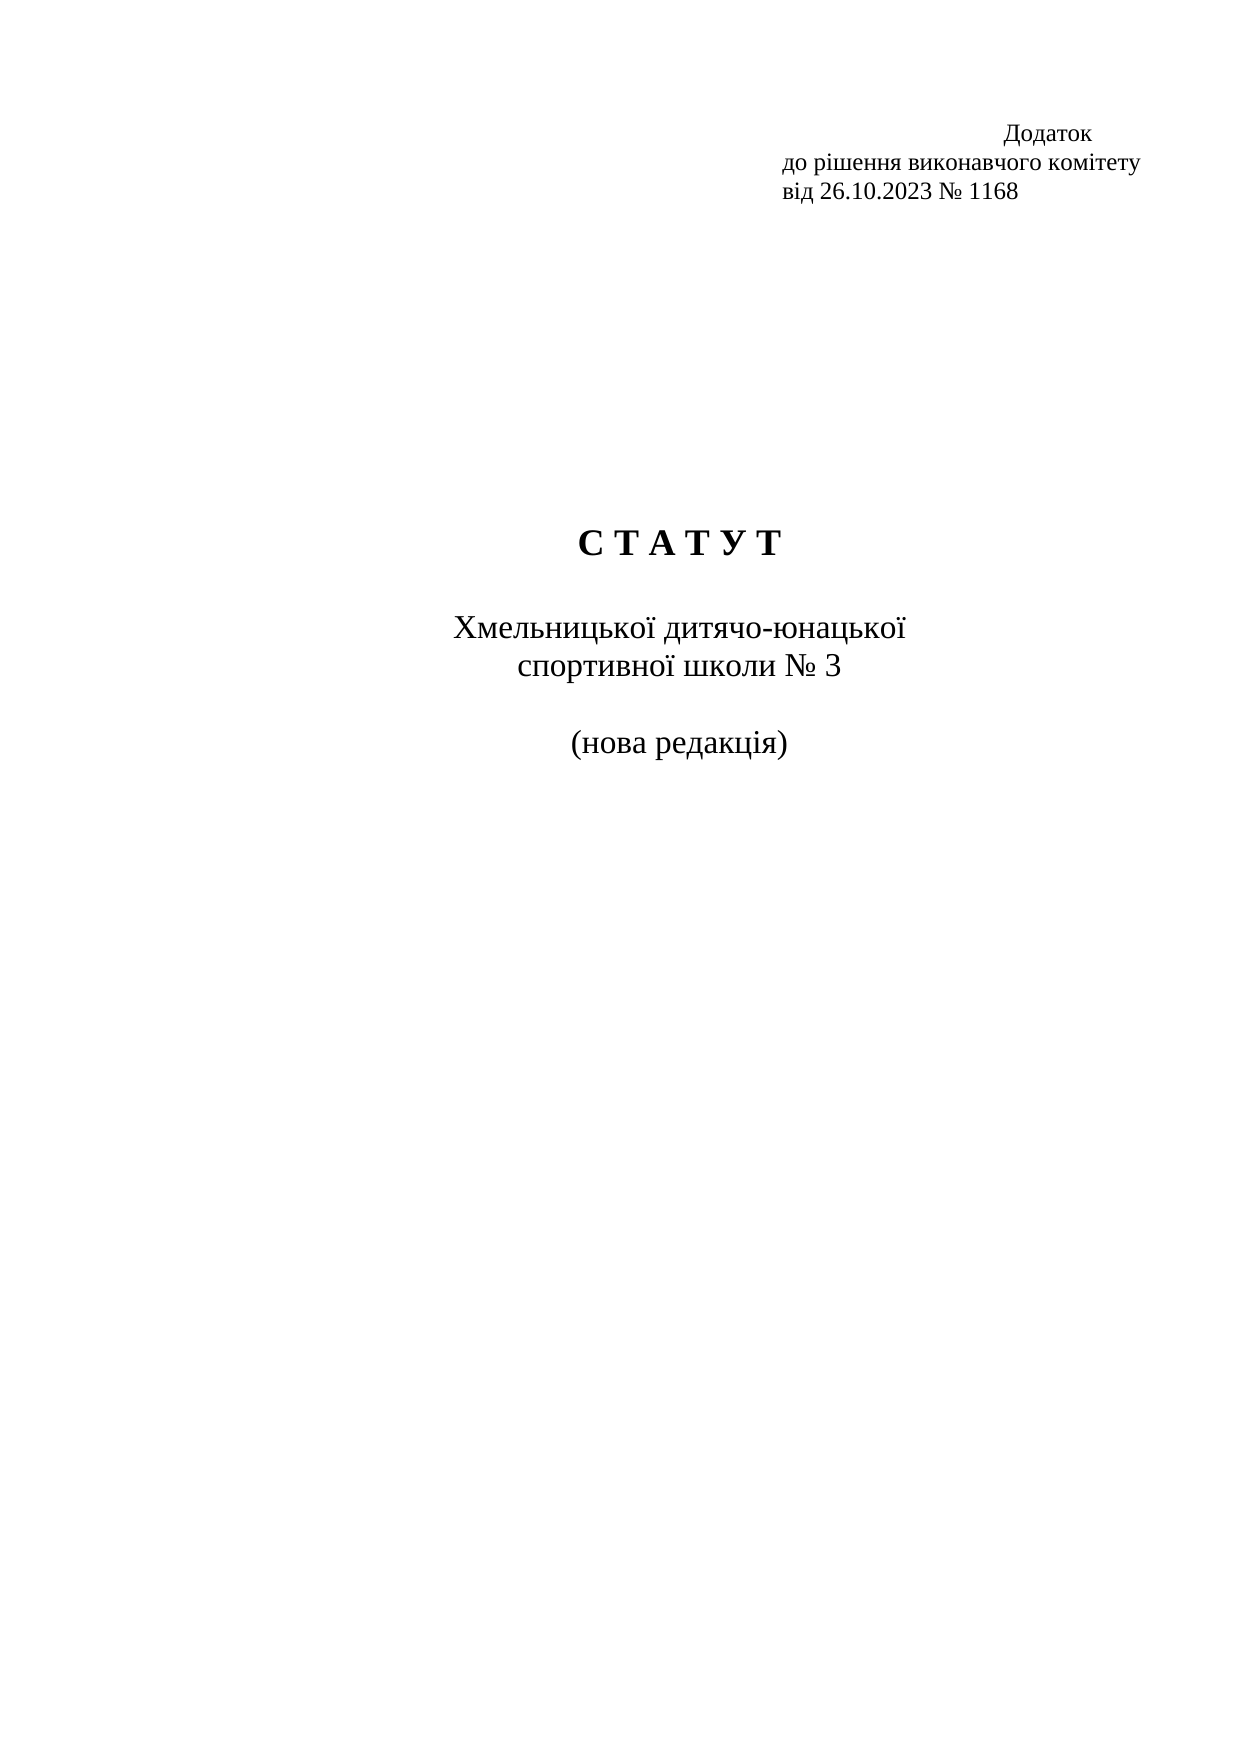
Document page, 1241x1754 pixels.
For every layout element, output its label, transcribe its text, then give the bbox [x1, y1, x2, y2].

text до рішення виконавчого комітету від 26.10.2023 № 1168 [782, 147, 1167, 204]
text Додаток [1003, 118, 1167, 147]
text (нова редакція) [192, 722, 1167, 760]
text спортивної школи № 3 [192, 645, 1167, 684]
text Хмельницької дитячо-юнацької [192, 607, 1167, 645]
text С Т А Т У Т [192, 521, 1167, 564]
